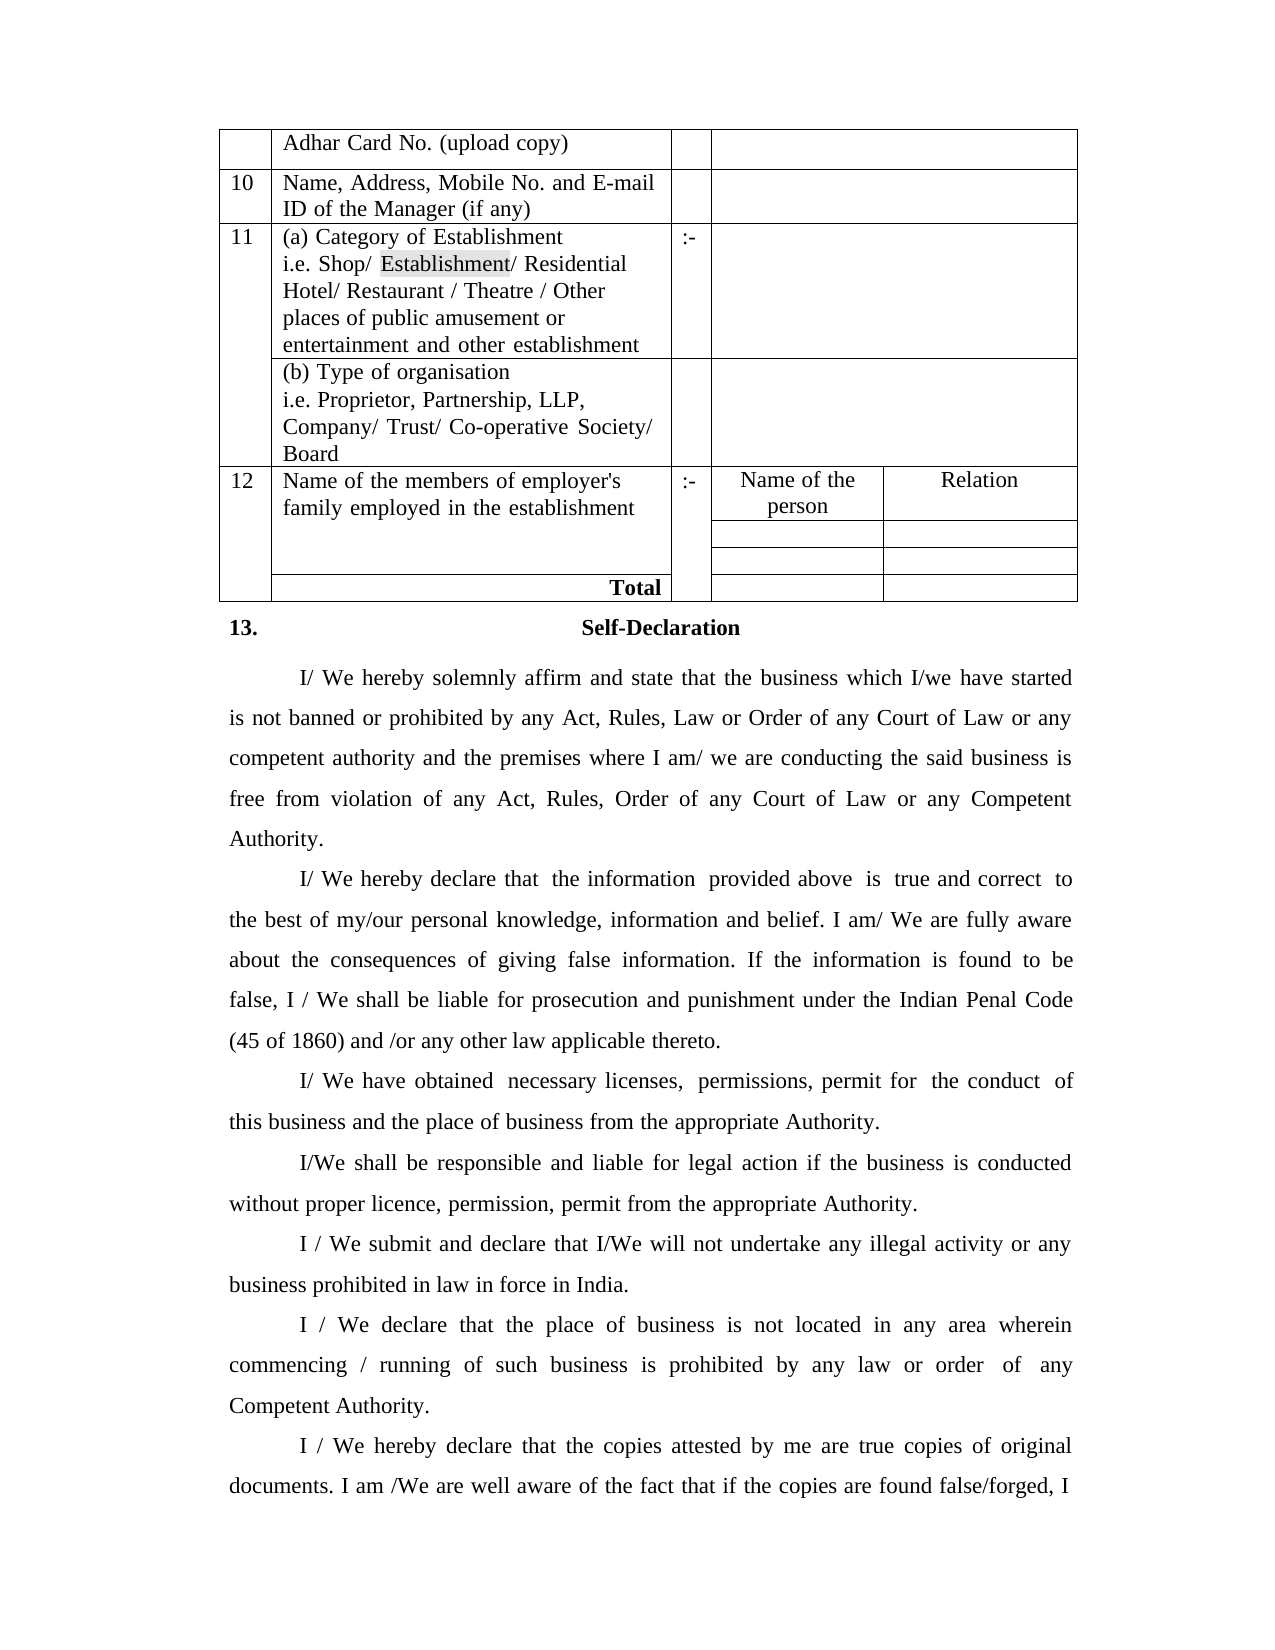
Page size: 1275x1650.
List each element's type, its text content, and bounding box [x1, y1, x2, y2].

table_cell [712, 548, 883, 574]
table_header [672, 130, 711, 169]
table_cell [884, 575, 1077, 601]
table_cell (b) Type of organisation i.e. Proprietor, Partnership, LLP, Company/ Trust/ Co-operative Society/ Board [272, 359, 671, 466]
table_cell :- [672, 224, 711, 358]
table_cell Name of the members of employer's family employed in the establishment [272, 467, 671, 574]
table_header Adhar Card No. (upload copy) [272, 130, 671, 169]
table_cell [712, 359, 1077, 466]
table_cell 12 [220, 467, 271, 601]
text I/ We hereby solemnly affirm and state that the business which I/we have started is not banned or prohibited by any Act, Rules, Law or Order of any Court of Law or any competent authority and the premises where I am/ we are conducting the said business is free from violation of any Act, Rules, Order of any Court of Law or any Competent Authority. [229, 664, 1073, 851]
table_cell (a) Category of Establishment i.e. Shop/ Establishment/ Residential Hotel/ Restaurant / Theatre / Other places of public amusement or entertainment and other establishment [272, 224, 671, 358]
text 13. Self-Declaration [229, 614, 1179, 640]
text I / We hereby declare that the copies attested by me are true copies of original documents. I am /We are well aware of the fact that if the copies are found false/forged, I [229, 1432, 1073, 1498]
text I / We declare that the place of business is not located in any area wherein commencing / running of such business is prohibited by any law or order of any Competent Authority. [229, 1311, 1073, 1418]
text I/We shall be responsible and liable for legal action if the business is conducted without proper licence, permission, permit from the appropriate Authority. [229, 1149, 1073, 1216]
table_cell 10 [220, 170, 271, 223]
table_cell [712, 170, 1077, 223]
table_cell [712, 224, 1077, 358]
table_cell :- [672, 467, 711, 601]
table_cell [884, 548, 1077, 574]
table_cell [884, 521, 1077, 547]
table_header [220, 130, 271, 169]
table_cell Name, Address, Mobile No. and E-mail ID of the Manager (if any) [272, 170, 671, 223]
text I/ We hereby declare that the information provided above is true and correct to the best of my/our personal knowledge, information and belief. I am/ We are fully aware about the consequences of giving false information. If the information is found to be false, I / We shall be liable for prosecution and punishment under the Indian Penal Code (45 of 1860) and /or any other law applicable thereto. [229, 866, 1073, 1053]
text I/ We have obtained necessary licenses, permissions, permit for the conduct of this business and the place of business from the appropriate Authority. [229, 1067, 1073, 1134]
table_cell [672, 359, 711, 466]
table_cell Relation [884, 467, 1077, 520]
text I / We submit and declare that I/We will not undertake any illegal activity or any business prohibited in law in force in India. [229, 1230, 1073, 1297]
table_header [712, 130, 1077, 169]
table_cell 11 [220, 224, 271, 466]
table_cell Total [272, 575, 671, 601]
table_cell [712, 575, 883, 601]
table_cell [672, 170, 711, 223]
table_cell Name of the person [712, 467, 883, 520]
table_cell [712, 521, 883, 547]
